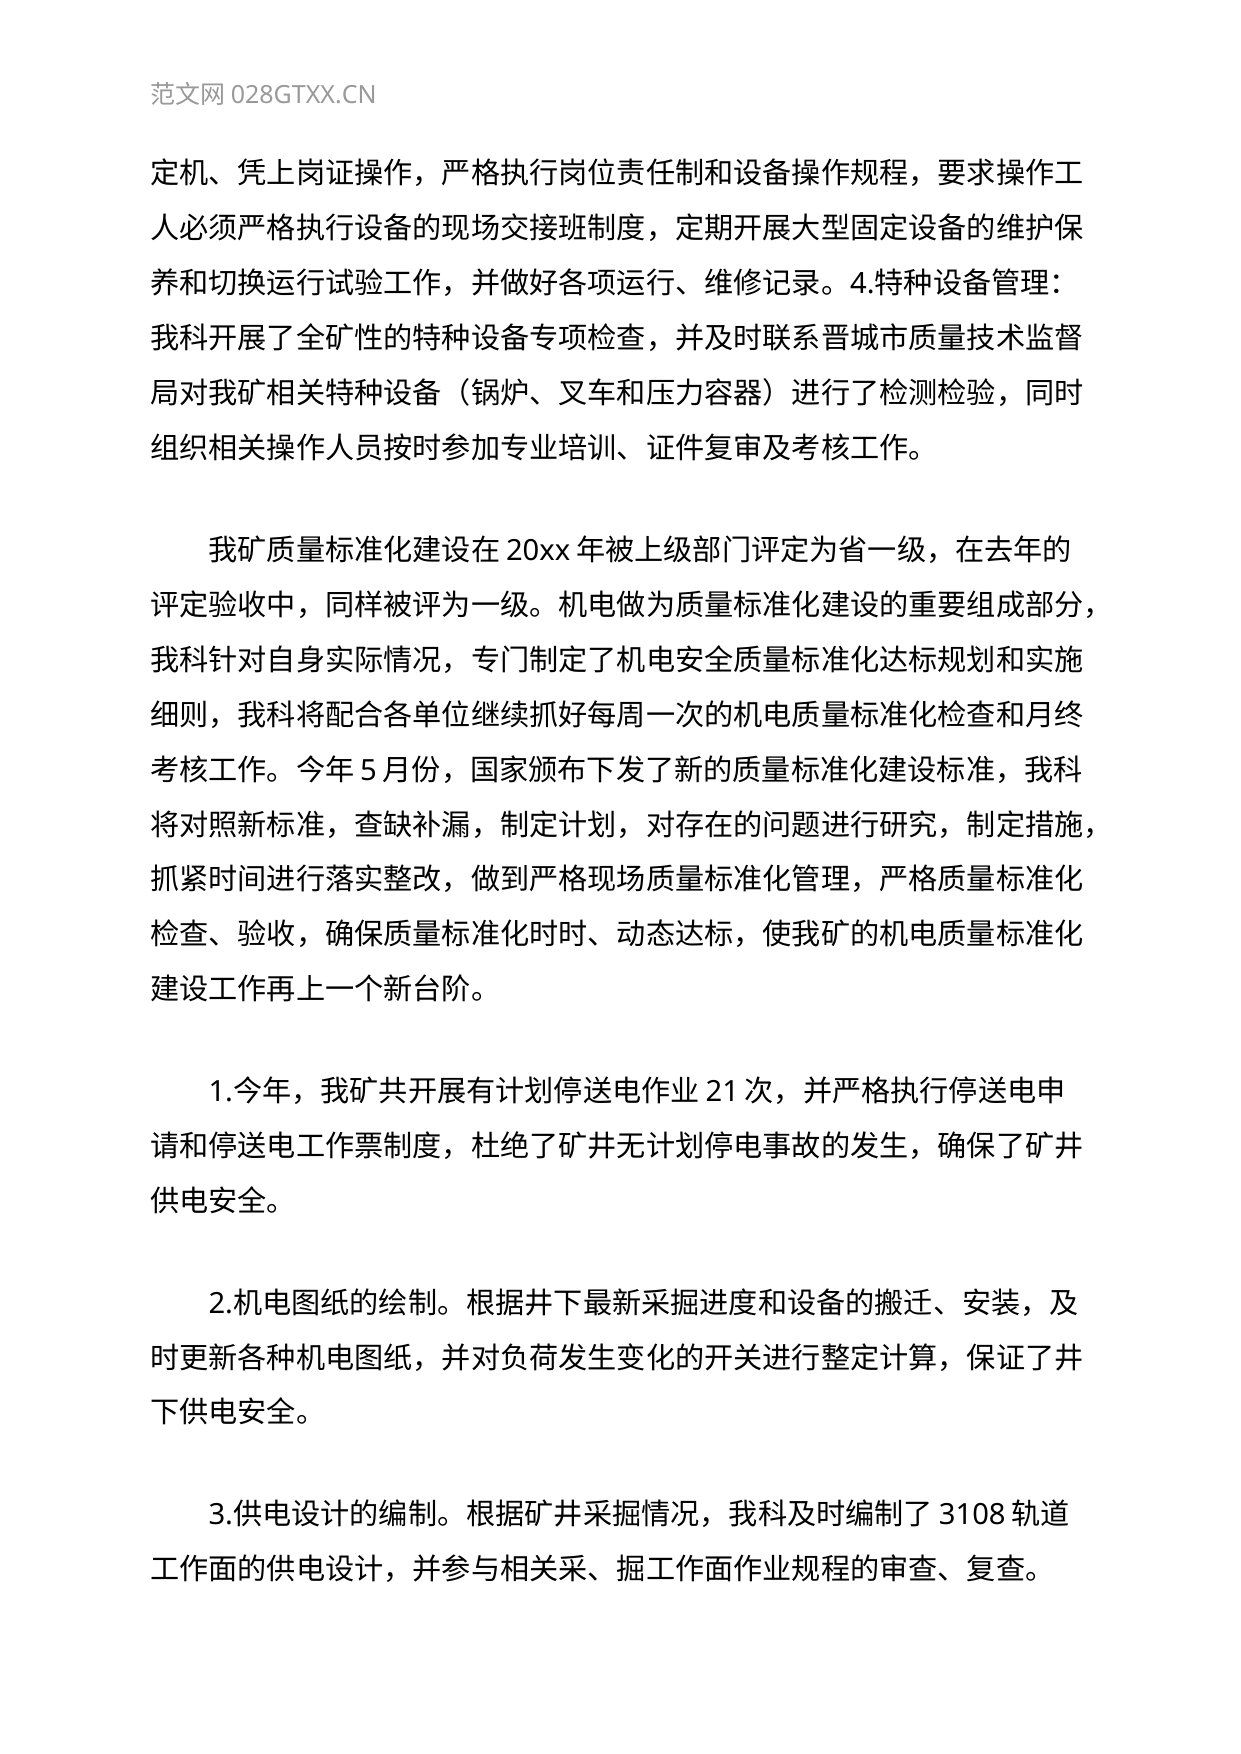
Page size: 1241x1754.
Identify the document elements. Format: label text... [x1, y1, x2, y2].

text 2.机电图纸的绘制。根据井下最新采掘进度和设备的搬迁、安装，及时更新各种机电图纸，并对负荷发生变化的开关进行整定计算，保证了井下供电安全。 [150, 1279, 1090, 1431]
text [150, 150, 1090, 467]
text 3.供电设计的编制。根据矿井采掘情况，我科及时编制了3108轨道工作面的供电设计，并参与相关采、掘工作面作业规程的审查、复查。 [150, 1491, 1090, 1588]
text 1.今年，我矿共开展有计划停送电作业21次，并严格执行停送电申请和停送电工作票制度，杜绝了矿井无计划停电事故的发生，确保了矿井供电安全。 [150, 1067, 1090, 1220]
text 我矿质量标准化建设在20xx年被上级部门评定为省一级，在去年的评定验收中，同样被评为一级。机电做为质量标准化建设的重要组成部分，我科针对自身实际情况，专门制定了机电安全质量标准化达标规划和实施细则，我科将配合各单位继续抓好每周一次的机电质量标准化检查和月终考核工作。今年5月份，国家颁布下发了新的质量标准化建设标准，我科将对照新标准，查缺补漏，制定计划，对存在的问题进行研究，制定措施，抓紧时间进行落实整改，做到严格现场质量标准化管理，严格质量标准化检查、验收，确保质量标准化时时、动态达标，使我矿的机电质量标准化建设工作再上一个新台阶。 [150, 526, 1090, 1008]
